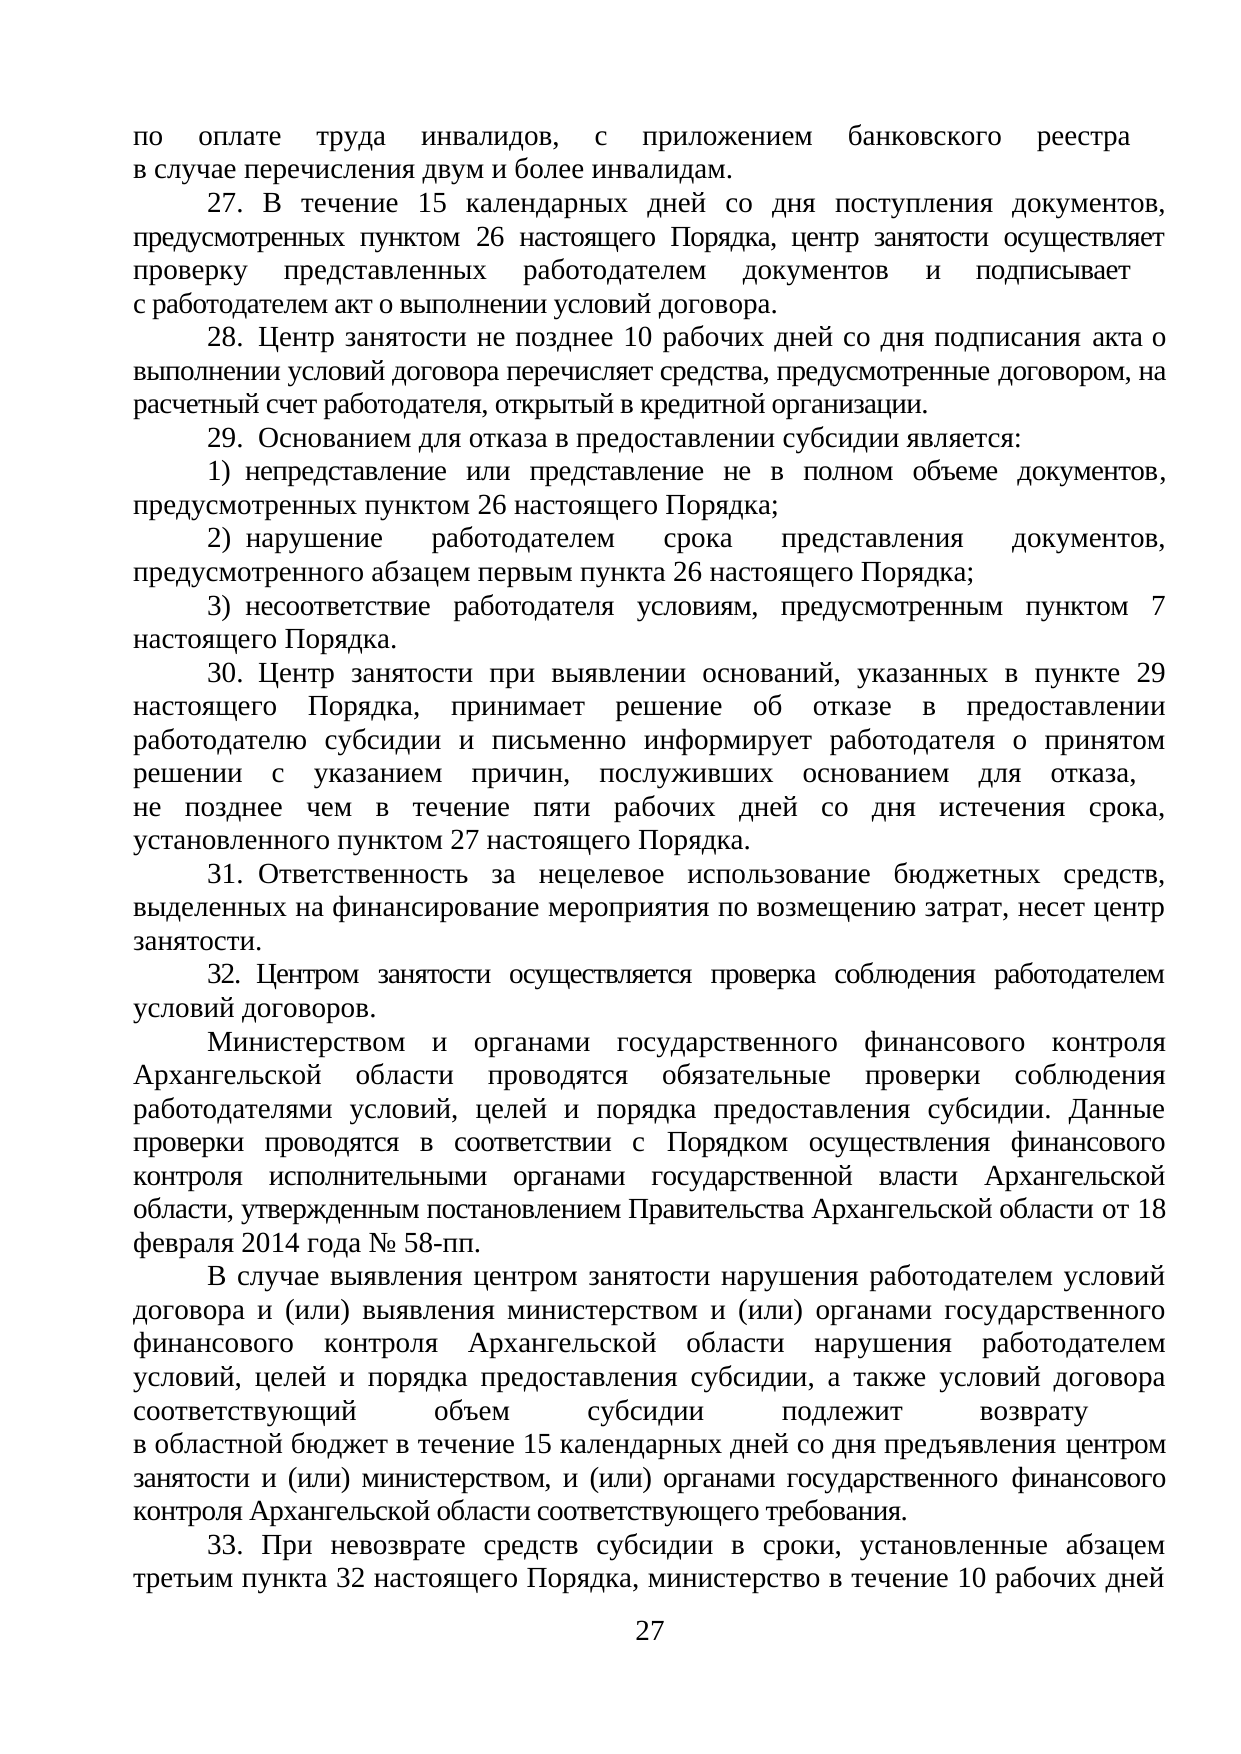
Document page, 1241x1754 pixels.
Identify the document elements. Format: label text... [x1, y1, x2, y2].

text 30. Центр занятости при выявлении оснований, указанных в пункте 29 настоящего Порядка, принимает решение об отказе в предоставлении работодателю субсидии и письменно информирует работодателя о принятом решении с указанием причин, послуживших основанием для отказа, не позднее чем в течение пяти рабочих дней со дня истечения срока, установленного пунктом 27 настоящего Порядка. [133, 655, 1166, 856]
text 2) нарушение работодателем срока представления документов, предусмотренного абзацем первым пункта 26 настоящего Порядка; [133, 521, 1166, 588]
text 32. Центром занятости осуществляется проверка соблюдения работодателем условий договоров. [133, 957, 1166, 1024]
text Министерством и органами государственного финансового контроля Архангельской области проводятся обязательные проверки соблюдения работодателями условий, целей и порядка предоставления субсидии. Данные проверки проводятся в соответствии с Порядком осуществления финансового контроля исполнительными органами государственной власти Архангельской области, утвержденным постановлением Правительства Архангельской области от 18 февраля 2014 года № 58-пп. [133, 1024, 1166, 1258]
text 3) несоответствие работодателя условиям, предусмотренным пунктом 7 настоящего Порядка. [133, 588, 1166, 655]
text 27. В течение 15 календарных дней со дня поступления документов, предусмотренных пунктом 26 настоящего Порядка, центр занятости осуществляет проверку представленных работодателем документов и подписывает с работодателем акт о выполнении условий договора. [133, 185, 1166, 319]
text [133, 118, 1166, 185]
text 29. Основанием для отказа в предоставлении субсидии является: [133, 420, 1166, 453]
text 28. Центр занятости не позднее 10 рабочих дней со дня подписания акта о выполнении условий договора перечисляет средства, предусмотренные договором, на расчетный счет работодателя, открытый в кредитной организации. [133, 319, 1166, 420]
text 1) непредставление или представление не в полном объеме документов, предусмотренных пунктом 26 настоящего Порядка; [133, 453, 1166, 521]
text 31. Ответственность за нецелевое использование бюджетных средств, выделенных на финансирование мероприятия по возмещению затрат, несет центр занятости. [133, 856, 1166, 957]
text В случае выявления центром занятости нарушения работодателем условий договора и (или) выявления министерством и (или) органами государственного финансового контроля Архангельской области нарушения работодателем условий, целей и порядка предоставления субсидии, а также условий договора соответствующий объем субсидии подлежит возврату в областной бюджет в течение 15 календарных дней со дня предъявления центром занятости и (или) министерством, и (или) органами государственного финансового контроля Архангельской области соответствующего требования. [133, 1258, 1166, 1527]
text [133, 1527, 1166, 1594]
